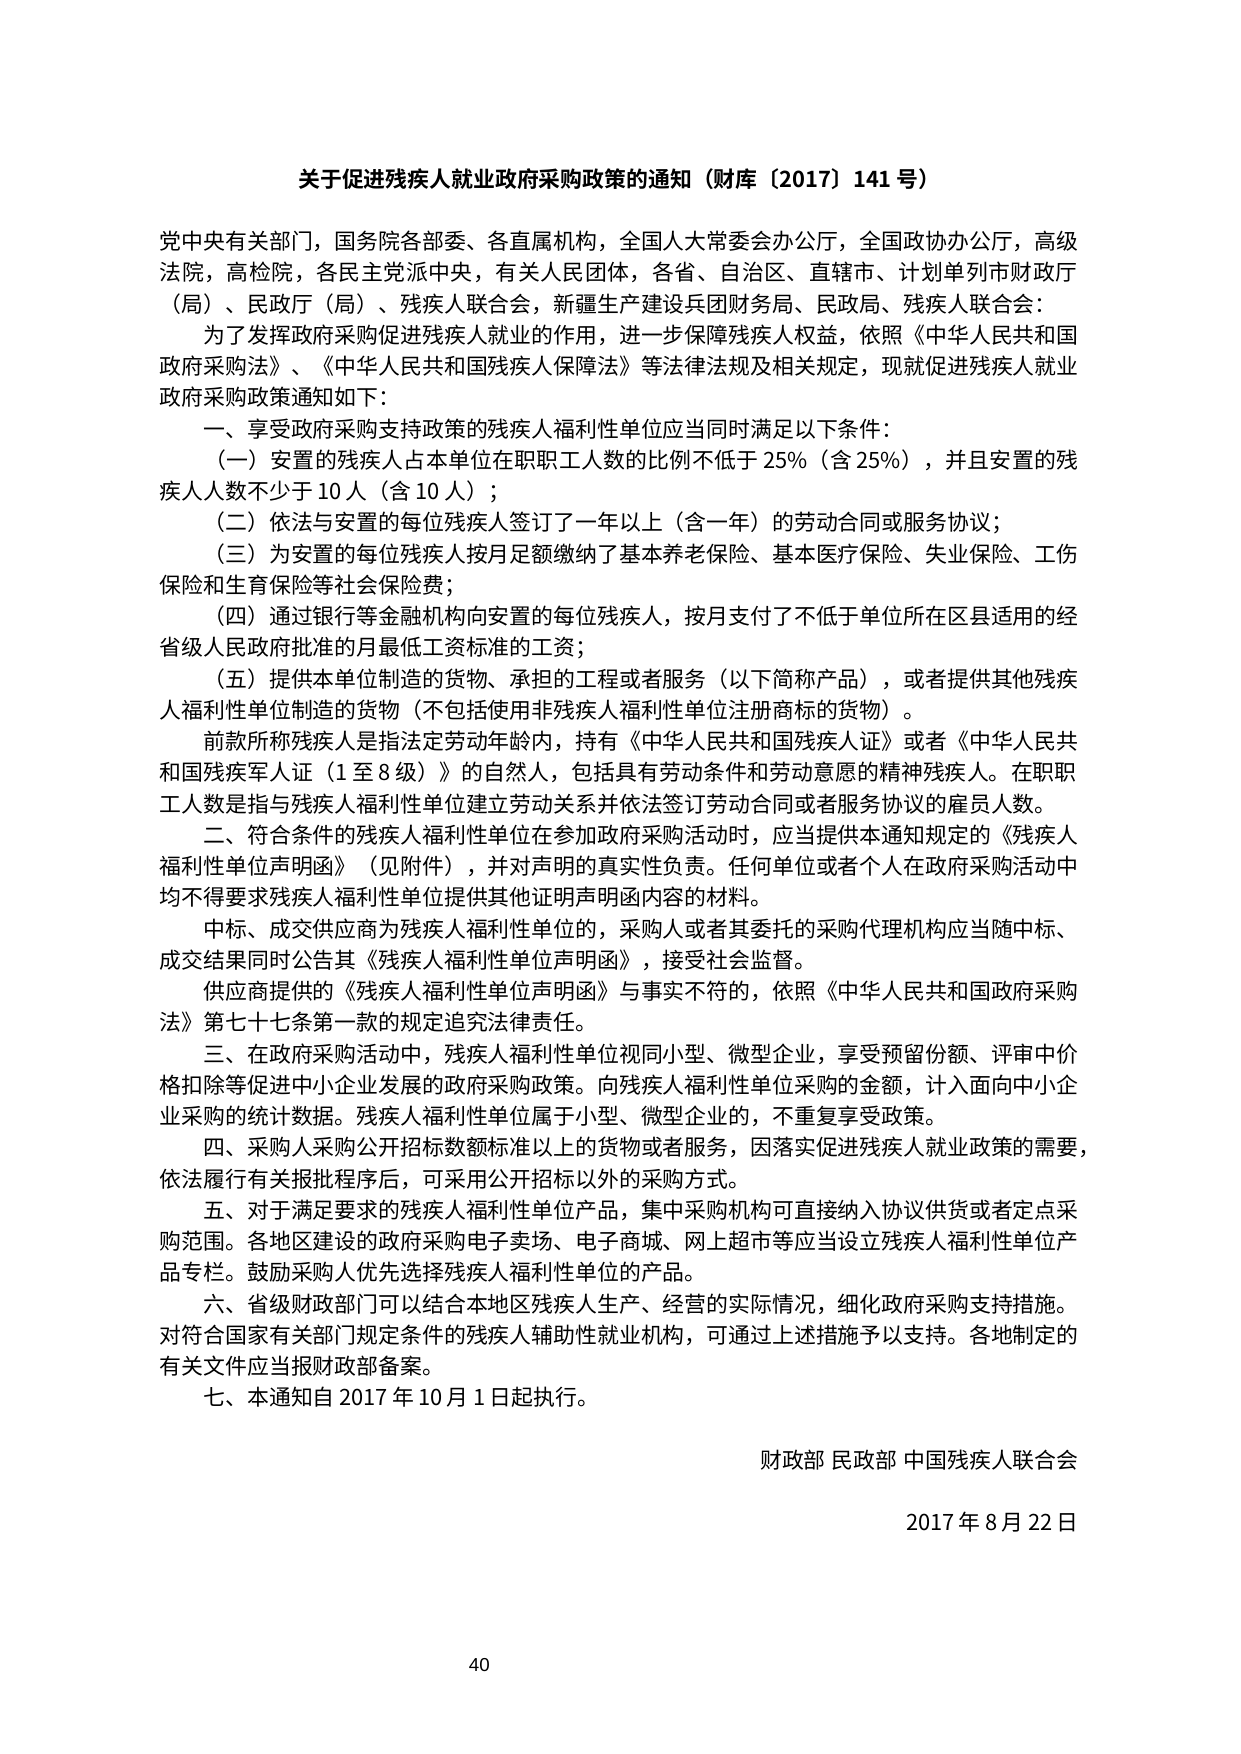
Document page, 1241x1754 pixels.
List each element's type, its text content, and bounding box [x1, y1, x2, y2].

text 2017年8月22日 [159, 1506, 1078, 1537]
text 四、采购人采购公开招标数额标准以上的货物或者服务，因落实促进残疾人就业政策的需要，依法履行有关报批程序后，可采用公开招标以外的采购方式。 [159, 1131, 1078, 1193]
text （五）提供本单位制造的货物、承担的工程或者服务（以下简称产品），或者提供其他残疾人福利性单位制造的货物（不包括使用非残疾人福利性单位注册商标的货物）。 [159, 662, 1078, 724]
text （二）依法与安置的每位残疾人签订了一年以上（含一年）的劳动合同或服务协议； [159, 506, 1078, 537]
text 三、在政府采购活动中，残疾人福利性单位视同小型、微型企业，享受预留份额、评审中价格扣除等促进中小企业发展的政府采购政策。向残疾人福利性单位采购的金额，计入面向中小企业采购的统计数据。残疾人福利性单位属于小型、微型企业的，不重复享受政策。 [159, 1037, 1078, 1131]
text 中标、成交供应商为残疾人福利性单位的，采购人或者其委托的采购代理机构应当随中标、成交结果同时公告其《残疾人福利性单位声明函》，接受社会监督。 [159, 912, 1078, 974]
text 六、省级财政部门可以结合本地区残疾人生产、经营的实际情况，细化政府采购支持措施。对符合国家有关部门规定条件的残疾人辅助性就业机构，可通过上述措施予以支持。各地制定的有关文件应当报财政部备案。 [159, 1287, 1078, 1381]
text 五、对于满足要求的残疾人福利性单位产品，集中采购机构可直接纳入协议供货或者定点采购范围。各地区建设的政府采购电子卖场、电子商城、网上超市等应当设立残疾人福利性单位产品专栏。鼓励采购人优先选择残疾人福利性单位的产品。 [159, 1193, 1078, 1287]
text （一）安置的残疾人占本单位在职职工人数的比例不低于25%（含25%），并且安置的残疾人人数不少于10人（含10人）； [159, 443, 1078, 506]
text （四）通过银行等金融机构向安置的每位残疾人，按月支付了不低于单位所在区县适用的经省级人民政府批准的月最低工资标准的工资； [159, 599, 1078, 662]
text 财政部 民政部 中国残疾人联合会 [159, 1443, 1078, 1474]
text 一、享受政府采购支持政策的残疾人福利性单位应当同时满足以下条件： [159, 412, 1078, 443]
text 七、本通知自2017年10月1日起执行。 [159, 1381, 1078, 1412]
text 为了发挥政府采购促进残疾人就业的作用，进一步保障残疾人权益，依照《中华人民共和国政府采购法》、《中华人民共和国残疾人保障法》等法律法规及相关规定，现就促进残疾人就业政府采购政策通知如下： [159, 318, 1078, 412]
text （三）为安置的每位残疾人按月足额缴纳了基本养老保险、基本医疗保险、失业保险、工伤保险和生育保险等社会保险费； [159, 537, 1078, 599]
text 前款所称残疾人是指法定劳动年龄内，持有《中华人民共和国残疾人证》或者《中华人民共和国残疾军人证（1至8级）》的自然人，包括具有劳动条件和劳动意愿的精神残疾人。在职职工人数是指与残疾人福利性单位建立劳动关系并依法签订劳动合同或者服务协议的雇员人数。 [159, 724, 1078, 818]
text 供应商提供的《残疾人福利性单位声明函》与事实不符的，依照《中华人民共和国政府采购法》第七十七条第一款的规定追究法律责任。 [159, 974, 1078, 1037]
text 二、符合条件的残疾人福利性单位在参加政府采购活动时，应当提供本通知规定的《残疾人福利性单位声明函》（见附件），并对声明的真实性负责。任何单位或者个人在政府采购活动中均不得要求残疾人福利性单位提供其他证明声明函内容的材料。 [159, 818, 1078, 912]
text 党中央有关部门，国务院各部委、各直属机构，全国人大常委会办公厅，全国政协办公厅，高级法院，高检院，各民主党派中央，有关人民团体，各省、自治区、直辖市、计划单列市财政厅（局）、民政厅（局）、残疾人联合会，新疆生产建设兵团财务局、民政局、残疾人联合会： [159, 224, 1078, 318]
text 关于促进残疾人就业政府采购政策的通知（财库〔2017〕141号） [159, 162, 1078, 193]
